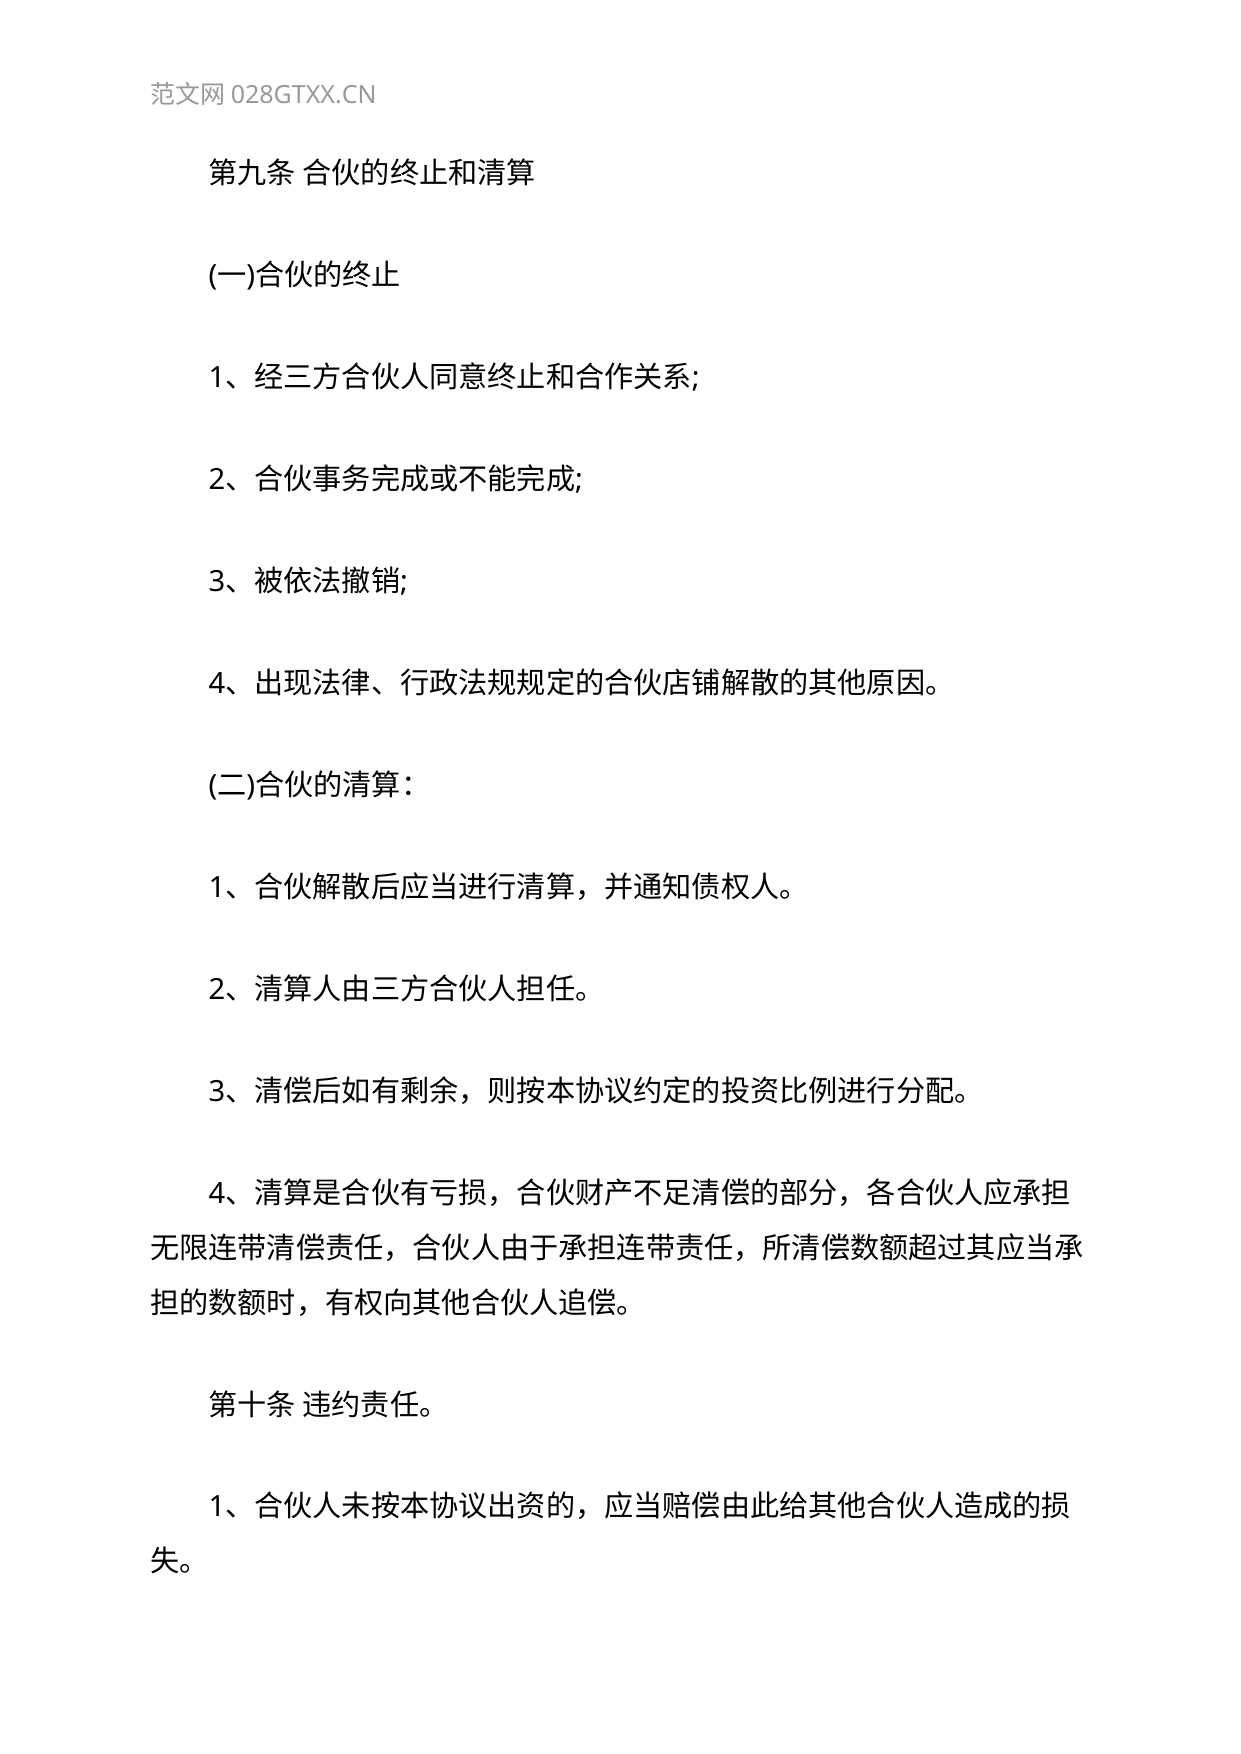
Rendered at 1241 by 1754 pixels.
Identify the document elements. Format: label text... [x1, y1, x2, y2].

text 第九条 合伙的终止和清算 [150, 150, 1090, 192]
text 4、出现法律、行政法规规定的合伙店铺解散的其他原因。 [150, 660, 1090, 702]
text 4、清算是合伙有亏损，合伙财产不足清偿的部分，各合伙人应承担无限连带清偿责任，合伙人由于承担连带责任，所清偿数额超过其应当承担的数额时，有权向其他合伙人追偿。 [150, 1169, 1090, 1322]
text 第十条 违约责任。 [150, 1381, 1090, 1423]
text 2、合伙事务完成或不能完成; [150, 456, 1090, 498]
text 1、经三方合伙人同意终止和合作关系; [150, 354, 1090, 396]
text 1、合伙解散后应当进行清算，并通知债权人。 [150, 864, 1090, 906]
text (一)合伙的终止 [150, 252, 1090, 294]
text 2、清算人由三方合伙人担任。 [150, 966, 1090, 1008]
text (二)合伙的清算： [150, 762, 1090, 804]
text 3、被依法撤销; [150, 558, 1090, 600]
text 3、清偿后如有剩余，则按本协议约定的投资比例进行分配。 [150, 1068, 1090, 1110]
text 1、合伙人未按本协议出资的，应当赔偿由此给其他合伙人造成的损失。 [150, 1483, 1090, 1580]
